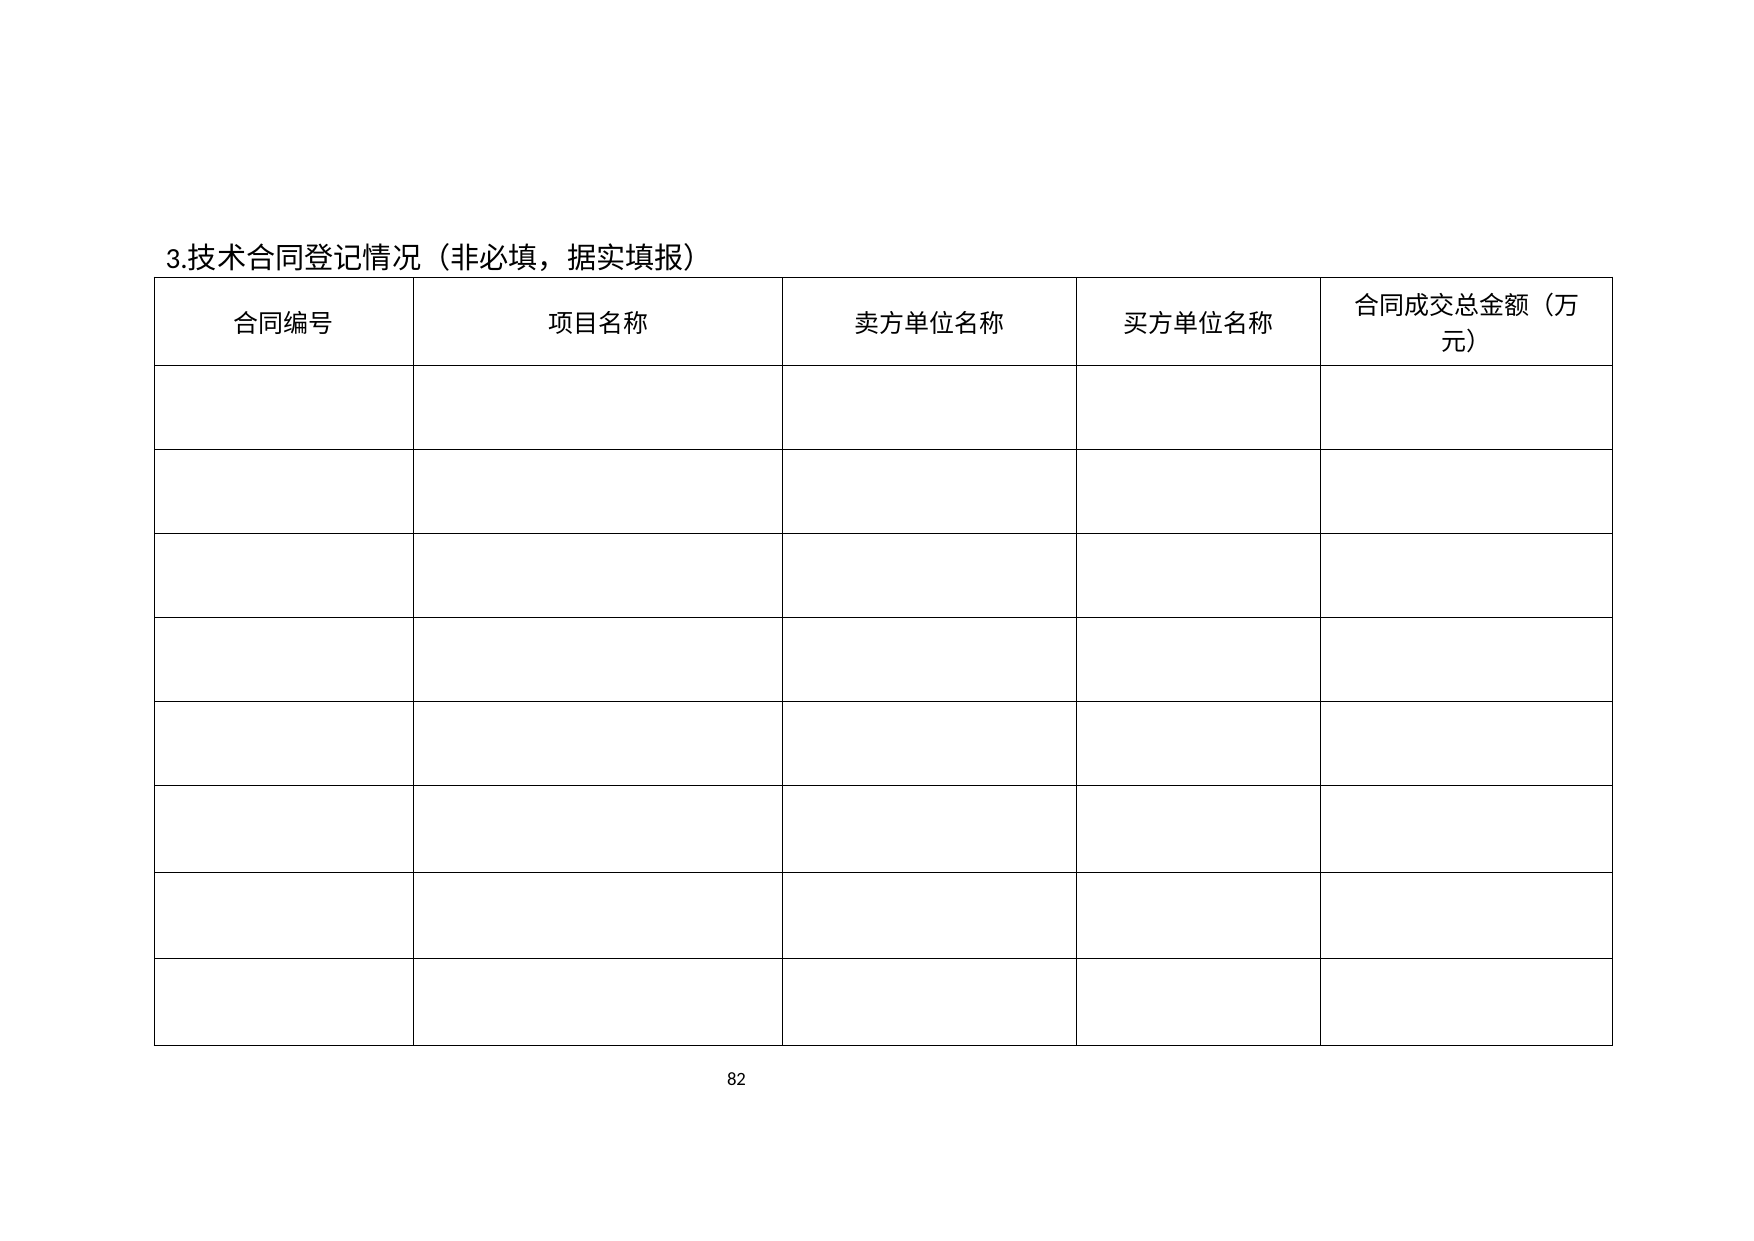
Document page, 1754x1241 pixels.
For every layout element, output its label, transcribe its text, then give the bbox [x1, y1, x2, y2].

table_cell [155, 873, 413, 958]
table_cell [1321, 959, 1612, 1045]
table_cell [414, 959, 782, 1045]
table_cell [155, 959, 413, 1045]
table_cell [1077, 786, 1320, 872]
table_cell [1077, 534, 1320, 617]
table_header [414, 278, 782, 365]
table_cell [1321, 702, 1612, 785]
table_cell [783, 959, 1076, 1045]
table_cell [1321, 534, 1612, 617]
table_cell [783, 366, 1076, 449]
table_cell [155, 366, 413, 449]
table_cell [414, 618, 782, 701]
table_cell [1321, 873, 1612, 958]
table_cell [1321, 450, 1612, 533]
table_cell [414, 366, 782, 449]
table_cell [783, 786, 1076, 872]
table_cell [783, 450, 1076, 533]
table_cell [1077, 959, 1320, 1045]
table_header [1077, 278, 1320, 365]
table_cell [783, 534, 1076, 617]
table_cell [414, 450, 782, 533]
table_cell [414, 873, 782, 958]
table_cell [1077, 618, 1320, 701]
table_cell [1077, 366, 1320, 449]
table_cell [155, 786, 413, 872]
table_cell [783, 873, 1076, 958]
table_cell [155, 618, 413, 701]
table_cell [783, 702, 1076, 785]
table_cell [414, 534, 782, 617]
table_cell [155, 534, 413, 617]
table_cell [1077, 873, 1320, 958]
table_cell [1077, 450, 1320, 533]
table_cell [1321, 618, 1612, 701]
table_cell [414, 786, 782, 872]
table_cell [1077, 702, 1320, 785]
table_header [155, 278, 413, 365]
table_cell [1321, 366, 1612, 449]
text 3.技术合同登记情况（非必填，据实填报） [165, 234, 1588, 277]
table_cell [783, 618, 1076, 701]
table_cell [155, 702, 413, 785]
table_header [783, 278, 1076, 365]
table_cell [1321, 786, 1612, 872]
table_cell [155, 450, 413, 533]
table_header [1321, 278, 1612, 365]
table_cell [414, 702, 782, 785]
